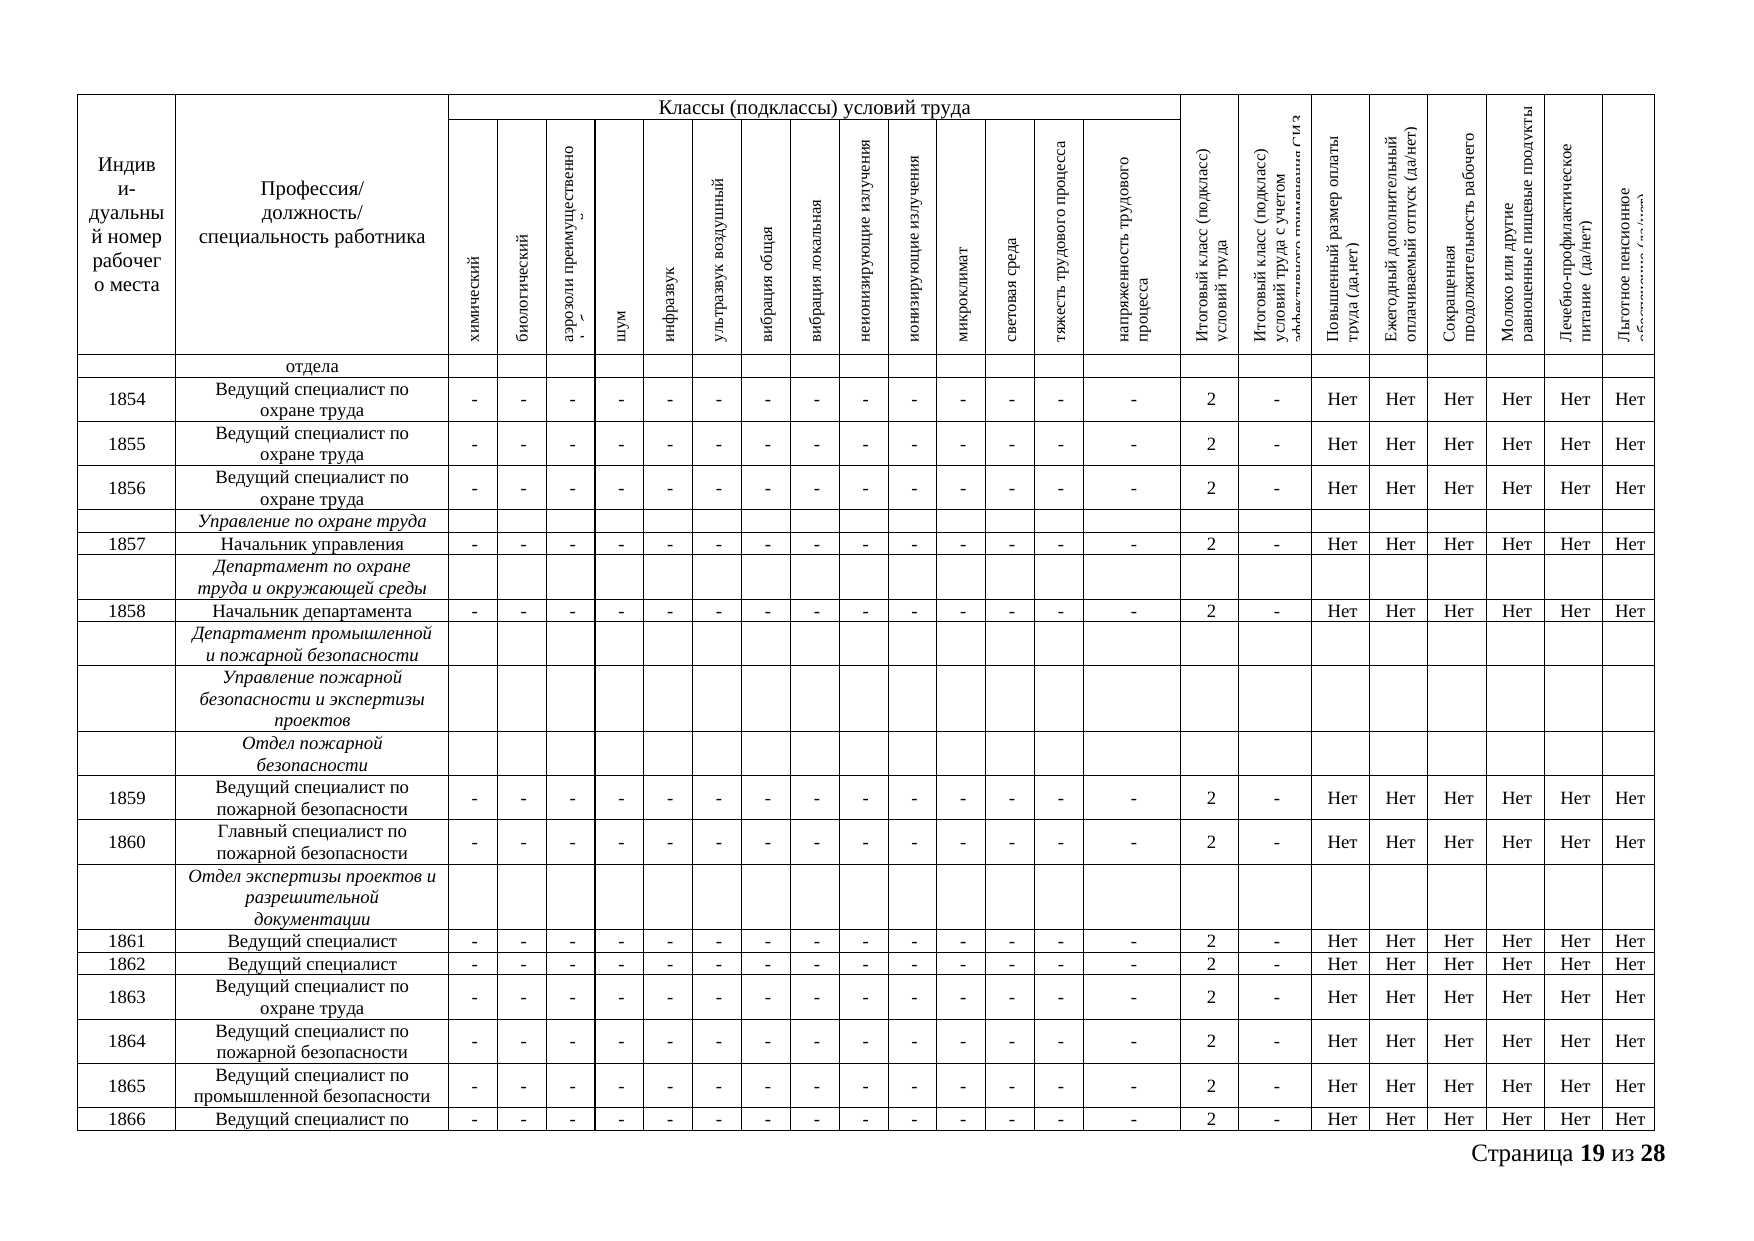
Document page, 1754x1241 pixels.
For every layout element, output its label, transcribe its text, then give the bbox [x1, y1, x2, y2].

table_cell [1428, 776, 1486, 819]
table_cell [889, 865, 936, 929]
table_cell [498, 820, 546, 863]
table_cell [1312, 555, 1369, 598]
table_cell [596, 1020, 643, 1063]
table_header Классы (подклассы) условий труда [449, 95, 1180, 119]
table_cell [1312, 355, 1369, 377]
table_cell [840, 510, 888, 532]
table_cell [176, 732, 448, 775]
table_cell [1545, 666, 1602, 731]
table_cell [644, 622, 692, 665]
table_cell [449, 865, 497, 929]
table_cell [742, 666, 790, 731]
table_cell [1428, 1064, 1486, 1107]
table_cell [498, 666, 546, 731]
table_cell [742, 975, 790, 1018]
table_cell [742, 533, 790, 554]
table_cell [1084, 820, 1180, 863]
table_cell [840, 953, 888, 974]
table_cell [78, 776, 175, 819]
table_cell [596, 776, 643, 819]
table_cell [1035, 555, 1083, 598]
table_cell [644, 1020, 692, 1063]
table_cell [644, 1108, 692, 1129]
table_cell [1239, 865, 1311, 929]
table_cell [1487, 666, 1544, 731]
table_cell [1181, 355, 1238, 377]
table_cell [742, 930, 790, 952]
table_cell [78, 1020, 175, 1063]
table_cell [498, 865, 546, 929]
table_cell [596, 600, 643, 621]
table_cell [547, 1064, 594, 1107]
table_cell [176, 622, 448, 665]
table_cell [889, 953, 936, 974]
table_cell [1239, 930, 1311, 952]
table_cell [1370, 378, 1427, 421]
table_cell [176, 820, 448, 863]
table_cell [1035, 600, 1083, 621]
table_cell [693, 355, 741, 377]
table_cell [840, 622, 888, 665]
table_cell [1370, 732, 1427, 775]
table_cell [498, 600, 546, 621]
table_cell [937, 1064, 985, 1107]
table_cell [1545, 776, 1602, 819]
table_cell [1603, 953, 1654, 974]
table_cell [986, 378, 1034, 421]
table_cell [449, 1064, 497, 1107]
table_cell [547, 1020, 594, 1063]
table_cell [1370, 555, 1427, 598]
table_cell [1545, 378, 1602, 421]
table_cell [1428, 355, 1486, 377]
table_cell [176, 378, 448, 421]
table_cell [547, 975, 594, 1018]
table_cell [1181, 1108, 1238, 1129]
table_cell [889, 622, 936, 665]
table_header Сокращенная продолжительность рабочего времени (да/нет) [1428, 95, 1486, 354]
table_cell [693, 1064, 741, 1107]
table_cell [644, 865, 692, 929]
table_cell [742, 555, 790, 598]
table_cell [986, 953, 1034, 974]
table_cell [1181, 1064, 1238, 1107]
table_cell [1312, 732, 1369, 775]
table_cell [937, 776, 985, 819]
table_cell световая среда [986, 120, 1034, 354]
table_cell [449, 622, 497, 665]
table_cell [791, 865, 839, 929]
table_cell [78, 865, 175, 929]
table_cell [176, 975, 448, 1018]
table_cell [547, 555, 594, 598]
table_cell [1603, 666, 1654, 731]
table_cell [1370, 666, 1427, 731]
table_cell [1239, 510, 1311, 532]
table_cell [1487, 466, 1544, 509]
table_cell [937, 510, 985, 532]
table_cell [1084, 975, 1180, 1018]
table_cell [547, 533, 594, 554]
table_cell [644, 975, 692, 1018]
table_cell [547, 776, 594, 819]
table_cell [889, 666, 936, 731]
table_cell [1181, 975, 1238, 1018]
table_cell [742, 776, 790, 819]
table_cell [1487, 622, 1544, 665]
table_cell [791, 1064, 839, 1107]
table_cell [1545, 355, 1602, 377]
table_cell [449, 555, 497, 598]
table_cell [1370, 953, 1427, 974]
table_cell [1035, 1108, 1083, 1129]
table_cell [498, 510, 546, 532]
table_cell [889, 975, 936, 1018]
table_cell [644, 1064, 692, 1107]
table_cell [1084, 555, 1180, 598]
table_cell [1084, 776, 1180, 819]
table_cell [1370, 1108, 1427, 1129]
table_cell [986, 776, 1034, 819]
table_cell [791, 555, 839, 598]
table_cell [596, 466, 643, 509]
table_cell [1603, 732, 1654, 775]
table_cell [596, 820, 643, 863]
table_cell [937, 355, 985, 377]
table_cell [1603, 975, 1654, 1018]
table_header Индивидуальный номер рабочего места [78, 95, 175, 354]
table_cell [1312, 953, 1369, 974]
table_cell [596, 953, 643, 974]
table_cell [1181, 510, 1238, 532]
table_cell биологический [498, 120, 546, 354]
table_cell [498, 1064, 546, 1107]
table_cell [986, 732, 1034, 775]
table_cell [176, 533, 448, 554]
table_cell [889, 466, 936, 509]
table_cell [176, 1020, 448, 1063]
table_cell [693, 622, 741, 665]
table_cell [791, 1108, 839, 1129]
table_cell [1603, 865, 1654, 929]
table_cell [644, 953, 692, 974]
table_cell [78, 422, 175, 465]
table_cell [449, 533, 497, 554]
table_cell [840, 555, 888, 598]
table_cell инфразвук [644, 120, 692, 354]
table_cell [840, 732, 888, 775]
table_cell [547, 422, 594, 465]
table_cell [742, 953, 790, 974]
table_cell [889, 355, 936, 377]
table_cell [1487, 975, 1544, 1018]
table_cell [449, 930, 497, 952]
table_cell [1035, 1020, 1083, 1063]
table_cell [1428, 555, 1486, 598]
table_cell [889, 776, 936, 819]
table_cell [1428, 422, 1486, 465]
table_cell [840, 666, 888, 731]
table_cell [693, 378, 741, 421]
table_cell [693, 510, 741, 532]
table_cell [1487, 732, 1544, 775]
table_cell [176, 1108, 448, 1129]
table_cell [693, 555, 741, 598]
table_cell шум [596, 120, 643, 354]
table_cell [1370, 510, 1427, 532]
table_header Льготное пенсионное обеспечение (да/нет) [1603, 95, 1654, 354]
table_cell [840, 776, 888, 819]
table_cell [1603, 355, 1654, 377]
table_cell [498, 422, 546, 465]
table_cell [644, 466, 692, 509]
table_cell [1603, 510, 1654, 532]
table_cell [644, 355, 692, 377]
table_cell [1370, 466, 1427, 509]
table_header Итоговый класс (подкласс) условий труда с учетом эффективного применения СИЗ [1239, 95, 1311, 354]
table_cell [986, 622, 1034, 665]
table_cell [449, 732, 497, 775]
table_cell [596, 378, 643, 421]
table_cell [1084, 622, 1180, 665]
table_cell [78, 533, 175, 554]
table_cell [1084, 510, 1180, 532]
table_cell напряженность трудового процесса [1084, 120, 1180, 354]
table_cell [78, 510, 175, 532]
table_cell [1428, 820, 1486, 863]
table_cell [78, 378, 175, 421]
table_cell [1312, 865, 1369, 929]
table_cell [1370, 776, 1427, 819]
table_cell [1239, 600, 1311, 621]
table_header Профессия/ должность/ специальность работника [176, 95, 448, 354]
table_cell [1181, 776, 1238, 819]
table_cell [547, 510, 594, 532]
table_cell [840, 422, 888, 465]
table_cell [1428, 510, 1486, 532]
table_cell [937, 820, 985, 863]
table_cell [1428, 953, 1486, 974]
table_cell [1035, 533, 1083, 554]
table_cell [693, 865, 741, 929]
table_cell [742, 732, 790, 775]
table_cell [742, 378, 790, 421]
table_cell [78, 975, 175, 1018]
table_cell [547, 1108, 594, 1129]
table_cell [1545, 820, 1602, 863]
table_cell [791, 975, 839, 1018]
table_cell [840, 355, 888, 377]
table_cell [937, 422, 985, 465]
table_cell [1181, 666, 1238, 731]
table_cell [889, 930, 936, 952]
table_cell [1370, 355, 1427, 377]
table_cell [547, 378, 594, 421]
table_cell вибрация локальная [791, 120, 839, 354]
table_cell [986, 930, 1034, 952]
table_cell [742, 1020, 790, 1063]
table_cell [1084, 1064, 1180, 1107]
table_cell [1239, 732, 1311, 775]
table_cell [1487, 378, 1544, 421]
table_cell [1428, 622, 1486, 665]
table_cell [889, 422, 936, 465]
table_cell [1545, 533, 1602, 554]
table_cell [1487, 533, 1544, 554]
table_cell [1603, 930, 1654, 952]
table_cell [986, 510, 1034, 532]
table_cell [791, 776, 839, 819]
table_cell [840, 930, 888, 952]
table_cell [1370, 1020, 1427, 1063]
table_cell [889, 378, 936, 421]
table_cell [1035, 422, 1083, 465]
table_cell аэрозоли преимущественно фиброгенного действия [547, 120, 594, 354]
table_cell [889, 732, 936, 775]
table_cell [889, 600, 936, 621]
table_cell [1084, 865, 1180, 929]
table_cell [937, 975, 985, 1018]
table_cell микроклимат [937, 120, 985, 354]
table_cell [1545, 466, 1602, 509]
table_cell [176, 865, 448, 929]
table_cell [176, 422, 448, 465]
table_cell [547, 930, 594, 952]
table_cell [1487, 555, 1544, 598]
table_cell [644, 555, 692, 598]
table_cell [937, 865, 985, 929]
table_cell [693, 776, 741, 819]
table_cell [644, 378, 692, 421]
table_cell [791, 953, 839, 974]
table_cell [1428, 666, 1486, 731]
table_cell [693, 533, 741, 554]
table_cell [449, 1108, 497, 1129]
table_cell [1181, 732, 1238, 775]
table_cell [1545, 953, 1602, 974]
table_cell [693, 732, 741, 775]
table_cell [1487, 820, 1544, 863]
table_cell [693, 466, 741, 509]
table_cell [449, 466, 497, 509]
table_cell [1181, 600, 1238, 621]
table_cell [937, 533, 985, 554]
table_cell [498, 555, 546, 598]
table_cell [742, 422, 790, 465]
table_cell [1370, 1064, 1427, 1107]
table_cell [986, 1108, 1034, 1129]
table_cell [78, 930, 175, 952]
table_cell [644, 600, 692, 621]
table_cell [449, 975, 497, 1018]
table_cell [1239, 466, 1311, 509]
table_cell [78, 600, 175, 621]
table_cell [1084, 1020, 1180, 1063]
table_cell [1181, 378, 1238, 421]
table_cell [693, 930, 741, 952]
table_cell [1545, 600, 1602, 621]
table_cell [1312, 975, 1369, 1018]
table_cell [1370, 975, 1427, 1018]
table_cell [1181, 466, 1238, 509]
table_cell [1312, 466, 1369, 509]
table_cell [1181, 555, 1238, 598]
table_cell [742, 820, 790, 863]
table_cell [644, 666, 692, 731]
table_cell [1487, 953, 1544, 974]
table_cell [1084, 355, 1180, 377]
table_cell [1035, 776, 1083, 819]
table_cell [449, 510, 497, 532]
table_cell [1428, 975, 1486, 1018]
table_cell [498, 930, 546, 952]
table_header Итоговый класс (подкласс) условий труда [1181, 95, 1238, 354]
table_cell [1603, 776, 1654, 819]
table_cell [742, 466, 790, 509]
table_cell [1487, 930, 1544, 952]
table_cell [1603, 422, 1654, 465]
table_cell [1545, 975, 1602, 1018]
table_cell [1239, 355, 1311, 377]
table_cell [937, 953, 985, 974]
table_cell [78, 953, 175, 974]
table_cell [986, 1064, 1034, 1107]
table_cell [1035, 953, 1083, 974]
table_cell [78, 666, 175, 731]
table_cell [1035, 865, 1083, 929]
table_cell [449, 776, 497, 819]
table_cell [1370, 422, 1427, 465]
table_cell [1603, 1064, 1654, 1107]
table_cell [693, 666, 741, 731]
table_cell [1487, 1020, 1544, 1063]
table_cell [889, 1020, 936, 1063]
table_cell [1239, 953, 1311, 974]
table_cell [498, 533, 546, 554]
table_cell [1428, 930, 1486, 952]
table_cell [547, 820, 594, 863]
table_header Повышенный размер оплаты труда (да,нет) [1312, 95, 1369, 354]
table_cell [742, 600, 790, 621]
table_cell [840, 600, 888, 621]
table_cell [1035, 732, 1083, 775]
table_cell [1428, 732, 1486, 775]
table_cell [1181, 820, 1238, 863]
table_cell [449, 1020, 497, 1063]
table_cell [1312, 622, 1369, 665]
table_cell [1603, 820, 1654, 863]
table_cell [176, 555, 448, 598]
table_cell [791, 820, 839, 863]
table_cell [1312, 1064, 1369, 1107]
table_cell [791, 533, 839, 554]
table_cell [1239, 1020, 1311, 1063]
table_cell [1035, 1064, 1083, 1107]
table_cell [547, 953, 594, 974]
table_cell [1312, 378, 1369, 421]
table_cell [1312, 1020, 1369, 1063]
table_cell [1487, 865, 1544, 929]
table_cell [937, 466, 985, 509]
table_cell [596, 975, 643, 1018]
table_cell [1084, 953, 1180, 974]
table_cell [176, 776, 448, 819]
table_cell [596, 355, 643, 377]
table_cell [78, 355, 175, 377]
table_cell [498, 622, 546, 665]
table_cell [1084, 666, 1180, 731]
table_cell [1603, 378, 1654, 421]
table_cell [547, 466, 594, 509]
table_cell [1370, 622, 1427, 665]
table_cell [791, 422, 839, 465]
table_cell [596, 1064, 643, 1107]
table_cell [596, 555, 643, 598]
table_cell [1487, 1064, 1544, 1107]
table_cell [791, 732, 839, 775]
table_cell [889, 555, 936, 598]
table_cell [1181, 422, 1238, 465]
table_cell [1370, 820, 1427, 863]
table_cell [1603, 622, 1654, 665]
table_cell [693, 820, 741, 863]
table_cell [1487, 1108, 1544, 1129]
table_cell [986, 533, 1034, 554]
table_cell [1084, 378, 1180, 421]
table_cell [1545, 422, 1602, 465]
table_header Ежегодный дополнительный оплачиваемый отпуск (да/нет) [1370, 95, 1427, 354]
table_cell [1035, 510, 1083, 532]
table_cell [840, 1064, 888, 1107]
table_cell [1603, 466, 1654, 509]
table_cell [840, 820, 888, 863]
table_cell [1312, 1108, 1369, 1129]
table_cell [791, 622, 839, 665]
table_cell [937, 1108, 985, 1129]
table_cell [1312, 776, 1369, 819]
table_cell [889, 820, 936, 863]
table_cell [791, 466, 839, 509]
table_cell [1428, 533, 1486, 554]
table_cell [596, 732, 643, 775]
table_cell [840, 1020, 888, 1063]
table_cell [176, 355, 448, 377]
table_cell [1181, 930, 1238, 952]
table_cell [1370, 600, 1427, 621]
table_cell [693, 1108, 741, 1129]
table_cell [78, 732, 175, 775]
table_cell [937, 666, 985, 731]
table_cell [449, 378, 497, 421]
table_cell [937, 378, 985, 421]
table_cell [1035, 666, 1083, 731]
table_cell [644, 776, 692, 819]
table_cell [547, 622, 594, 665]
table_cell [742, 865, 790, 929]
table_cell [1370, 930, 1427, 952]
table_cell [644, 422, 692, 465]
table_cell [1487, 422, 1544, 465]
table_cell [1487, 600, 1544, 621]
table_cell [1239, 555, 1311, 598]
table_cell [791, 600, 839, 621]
table_cell химический [449, 120, 497, 354]
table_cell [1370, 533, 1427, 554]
table_header Молоко или другие равноценные пищевые продукты (да/нет) [1487, 95, 1544, 354]
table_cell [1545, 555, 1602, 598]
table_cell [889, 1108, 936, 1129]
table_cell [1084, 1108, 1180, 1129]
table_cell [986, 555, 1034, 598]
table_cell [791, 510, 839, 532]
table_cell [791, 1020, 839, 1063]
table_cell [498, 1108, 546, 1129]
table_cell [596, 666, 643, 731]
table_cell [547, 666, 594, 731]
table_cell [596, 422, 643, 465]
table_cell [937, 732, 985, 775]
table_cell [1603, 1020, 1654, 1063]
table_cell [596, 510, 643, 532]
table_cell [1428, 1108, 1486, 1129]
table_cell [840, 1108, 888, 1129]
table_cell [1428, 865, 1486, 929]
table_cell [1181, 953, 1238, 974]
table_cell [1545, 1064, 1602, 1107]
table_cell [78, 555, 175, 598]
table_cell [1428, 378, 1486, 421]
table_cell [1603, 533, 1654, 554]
table_cell ультразвук воздушный [693, 120, 741, 354]
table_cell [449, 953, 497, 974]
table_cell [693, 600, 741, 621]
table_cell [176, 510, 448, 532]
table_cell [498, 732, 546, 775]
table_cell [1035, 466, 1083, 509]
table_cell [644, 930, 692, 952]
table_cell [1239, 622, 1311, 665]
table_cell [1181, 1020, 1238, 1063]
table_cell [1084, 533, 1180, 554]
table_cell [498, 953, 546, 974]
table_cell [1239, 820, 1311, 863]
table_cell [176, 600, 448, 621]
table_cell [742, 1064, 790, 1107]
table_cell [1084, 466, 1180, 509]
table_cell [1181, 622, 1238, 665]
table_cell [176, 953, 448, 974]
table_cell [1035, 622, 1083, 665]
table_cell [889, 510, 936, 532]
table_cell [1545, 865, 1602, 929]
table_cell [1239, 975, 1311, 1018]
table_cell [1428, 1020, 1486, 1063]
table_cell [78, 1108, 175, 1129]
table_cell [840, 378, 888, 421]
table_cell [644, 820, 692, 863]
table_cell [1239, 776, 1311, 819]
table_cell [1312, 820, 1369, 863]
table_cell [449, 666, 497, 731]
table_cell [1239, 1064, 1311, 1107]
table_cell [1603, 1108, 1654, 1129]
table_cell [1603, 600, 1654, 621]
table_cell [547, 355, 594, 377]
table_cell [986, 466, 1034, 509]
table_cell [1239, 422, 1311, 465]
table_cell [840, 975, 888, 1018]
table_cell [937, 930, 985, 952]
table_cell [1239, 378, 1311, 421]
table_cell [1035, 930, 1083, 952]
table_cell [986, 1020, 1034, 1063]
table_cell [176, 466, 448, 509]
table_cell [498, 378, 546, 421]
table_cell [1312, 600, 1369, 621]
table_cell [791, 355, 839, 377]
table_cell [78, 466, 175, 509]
table_header Лечебно-профилактическое питание (да/нет) [1545, 95, 1602, 354]
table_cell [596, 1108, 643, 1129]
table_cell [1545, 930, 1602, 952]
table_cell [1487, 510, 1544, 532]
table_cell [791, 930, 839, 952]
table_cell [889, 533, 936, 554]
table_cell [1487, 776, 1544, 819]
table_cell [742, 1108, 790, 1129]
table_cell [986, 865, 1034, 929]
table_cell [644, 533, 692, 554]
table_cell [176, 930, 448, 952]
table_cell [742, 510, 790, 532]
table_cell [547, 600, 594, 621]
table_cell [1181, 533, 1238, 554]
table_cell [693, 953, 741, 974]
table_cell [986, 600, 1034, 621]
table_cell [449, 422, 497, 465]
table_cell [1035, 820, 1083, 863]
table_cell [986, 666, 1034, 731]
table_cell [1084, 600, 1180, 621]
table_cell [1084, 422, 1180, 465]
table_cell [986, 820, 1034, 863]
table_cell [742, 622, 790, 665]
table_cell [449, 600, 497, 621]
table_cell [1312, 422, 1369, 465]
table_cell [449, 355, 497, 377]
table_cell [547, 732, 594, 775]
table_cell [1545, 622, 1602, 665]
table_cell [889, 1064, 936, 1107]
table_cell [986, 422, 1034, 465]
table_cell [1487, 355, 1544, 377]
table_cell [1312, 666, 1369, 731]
table_cell тяжесть трудового процесса [1035, 120, 1083, 354]
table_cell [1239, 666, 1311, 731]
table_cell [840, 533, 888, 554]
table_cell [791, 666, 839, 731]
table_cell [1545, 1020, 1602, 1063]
table_cell неионизирующие излучения [840, 120, 888, 354]
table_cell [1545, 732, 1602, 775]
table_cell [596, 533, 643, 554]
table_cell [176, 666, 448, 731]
table_cell вибрация общая [742, 120, 790, 354]
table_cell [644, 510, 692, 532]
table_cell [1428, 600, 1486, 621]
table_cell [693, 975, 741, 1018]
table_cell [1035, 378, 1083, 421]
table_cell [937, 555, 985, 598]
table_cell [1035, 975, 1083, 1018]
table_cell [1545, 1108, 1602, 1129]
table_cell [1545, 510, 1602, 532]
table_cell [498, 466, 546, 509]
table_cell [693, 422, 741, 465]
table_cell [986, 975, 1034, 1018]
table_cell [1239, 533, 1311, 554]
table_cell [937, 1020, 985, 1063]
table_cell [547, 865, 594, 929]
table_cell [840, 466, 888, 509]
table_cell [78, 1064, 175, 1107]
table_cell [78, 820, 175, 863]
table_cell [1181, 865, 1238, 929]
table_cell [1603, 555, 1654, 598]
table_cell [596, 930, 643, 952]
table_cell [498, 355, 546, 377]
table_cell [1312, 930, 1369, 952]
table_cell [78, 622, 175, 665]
table_cell ионизирующие излучения [889, 120, 936, 354]
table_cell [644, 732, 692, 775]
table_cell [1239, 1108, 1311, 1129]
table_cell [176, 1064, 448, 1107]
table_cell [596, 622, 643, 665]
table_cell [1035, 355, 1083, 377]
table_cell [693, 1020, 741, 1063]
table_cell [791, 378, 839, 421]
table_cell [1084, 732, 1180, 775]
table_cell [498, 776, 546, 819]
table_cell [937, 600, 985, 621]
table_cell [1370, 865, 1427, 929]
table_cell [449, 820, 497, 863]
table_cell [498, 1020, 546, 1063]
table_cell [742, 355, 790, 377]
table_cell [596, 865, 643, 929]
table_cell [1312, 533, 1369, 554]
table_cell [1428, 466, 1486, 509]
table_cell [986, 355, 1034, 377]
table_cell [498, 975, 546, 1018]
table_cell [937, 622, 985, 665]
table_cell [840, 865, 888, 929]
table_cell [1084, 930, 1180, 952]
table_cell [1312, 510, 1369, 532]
